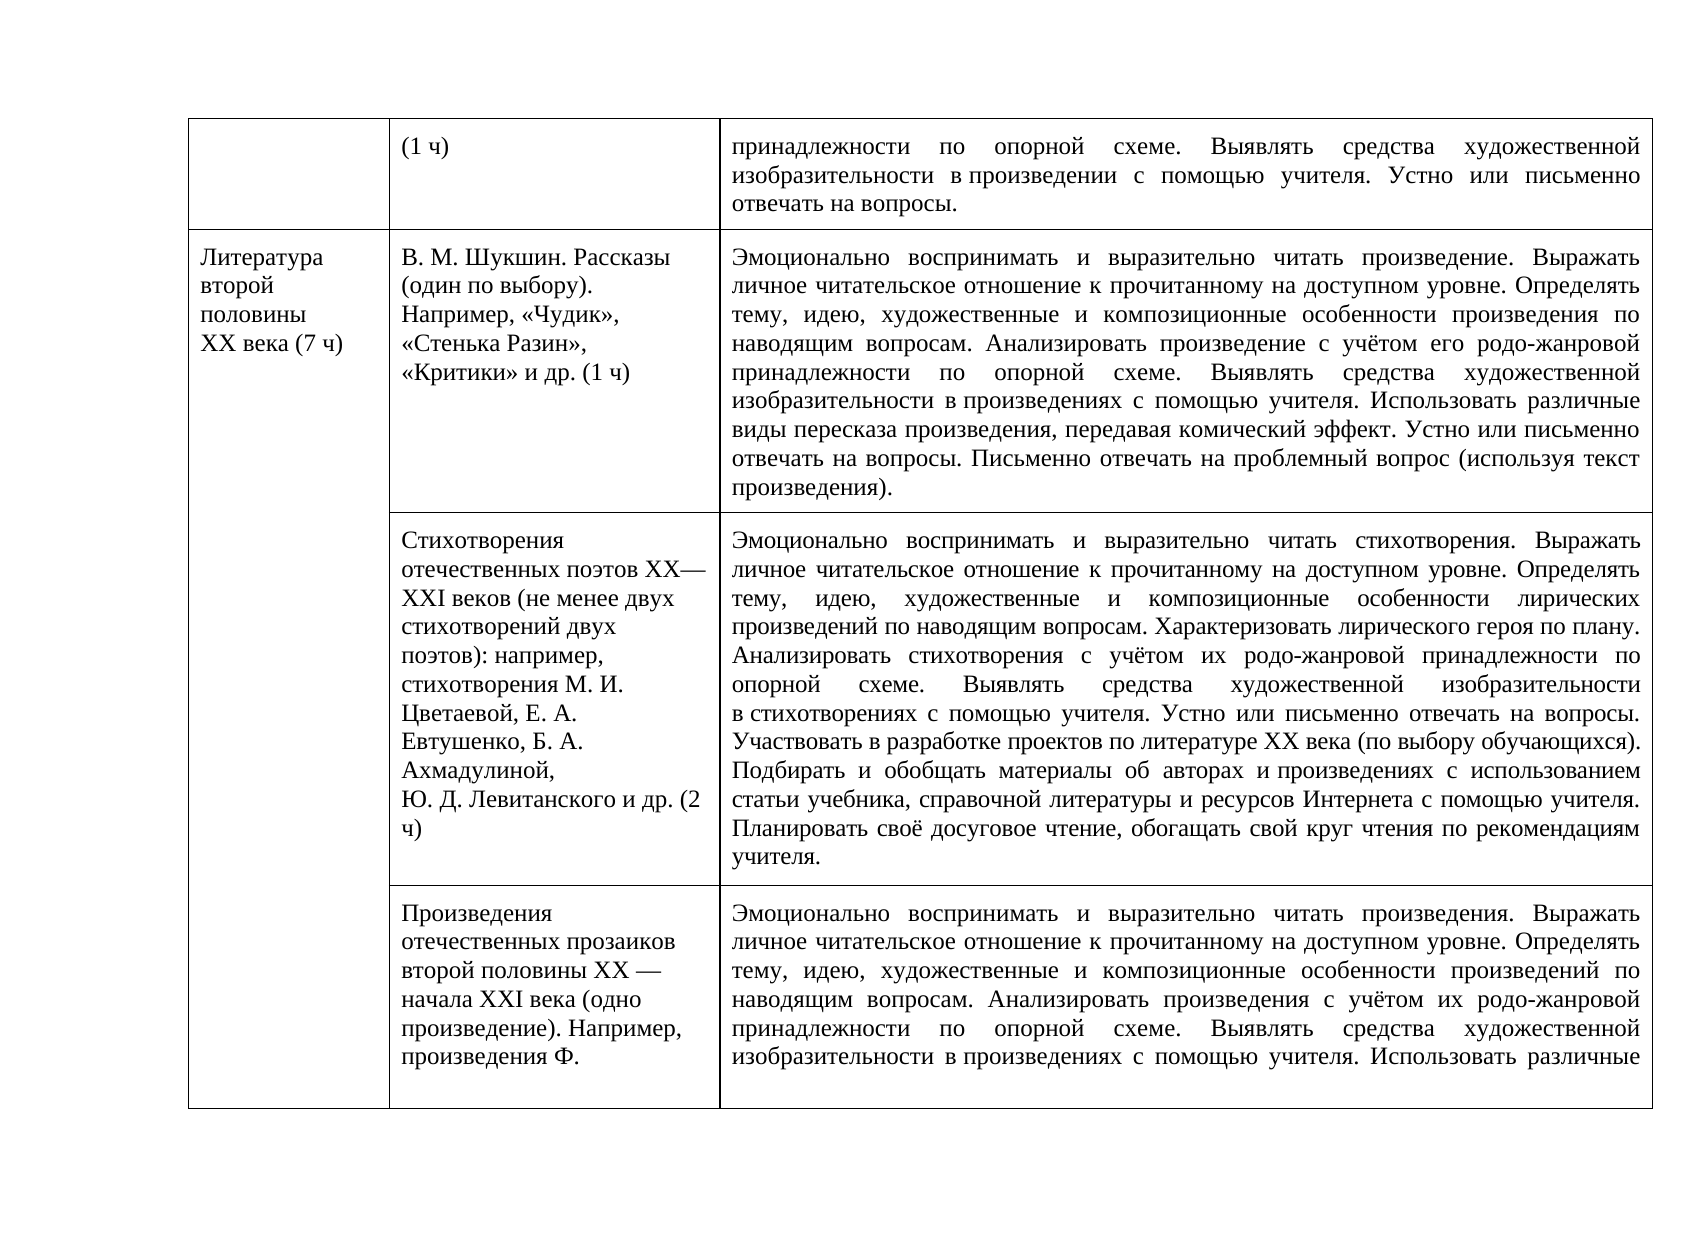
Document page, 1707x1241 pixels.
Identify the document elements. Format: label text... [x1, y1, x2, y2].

table_cell Эмоционально воспринимать и выразительно читать стихотворения. Выражать личное читательское отношение к прочитанному на доступном уровне. Определять тему, идею, художественные и композиционные особенности лирических произведений по наводящим вопросам. Характеризовать лирического героя по плану. Анализировать стихотворения с учётом их родо-жанровой принадлежности по опорной схеме. Выявлять средства художественной изобразительности в стихотворениях с помощью учителя. Устно или письменно отвечать на вопросы. Участвовать в разработке проектов по литературе ХХ века (по выбору обучающихся). Подбирать и обобщать материалы об авторах и произведениях с использованием статьи учебника, справочной литературы и ресурсов Интернета с помощью учителя. Планировать своё досуговое чтение, обогащать свой круг чтения по рекомендациям учителя. [721, 513, 1652, 885]
table_cell Эмоционально воспринимать и выразительно читать произведение. Выражать личное читательское отношение к прочитанному на доступном уровне. Определять тему, идею, художественные и композиционные особенности произведения по наводящим вопросам. Анализировать произведение с учётом его родо-жанровой принадлежности по опорной схеме. Выявлять средства художественной изобразительности в произведениях с помощью учителя. Использовать различные виды пересказа произведения, передавая комический эффект. Устно или письменно отвечать на вопросы. Письменно отвечать на проблемный вопрос (используя текст произведения). [721, 230, 1652, 512]
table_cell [721, 119, 1652, 229]
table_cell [390, 886, 719, 1108]
table_cell Литература второй половины XX века (7 ч) [189, 230, 389, 1108]
table_cell В. М. Шукшин. Рассказы (один по выбору). Например, «Чудик», «Стенька Разин», «Критики» и др. (1 ч) [390, 230, 719, 512]
table_cell Стихотворения отечественных поэтов XX—XXI веков (не менее двух стихотворений двух поэтов): например, стихотворения М. И. Цветаевой, Е. А. Евтушенко, Б. А. Ахмадулиной, Ю. Д. Левитанского и др. (2 ч) [390, 513, 719, 885]
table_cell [721, 886, 1652, 1108]
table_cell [390, 119, 719, 229]
